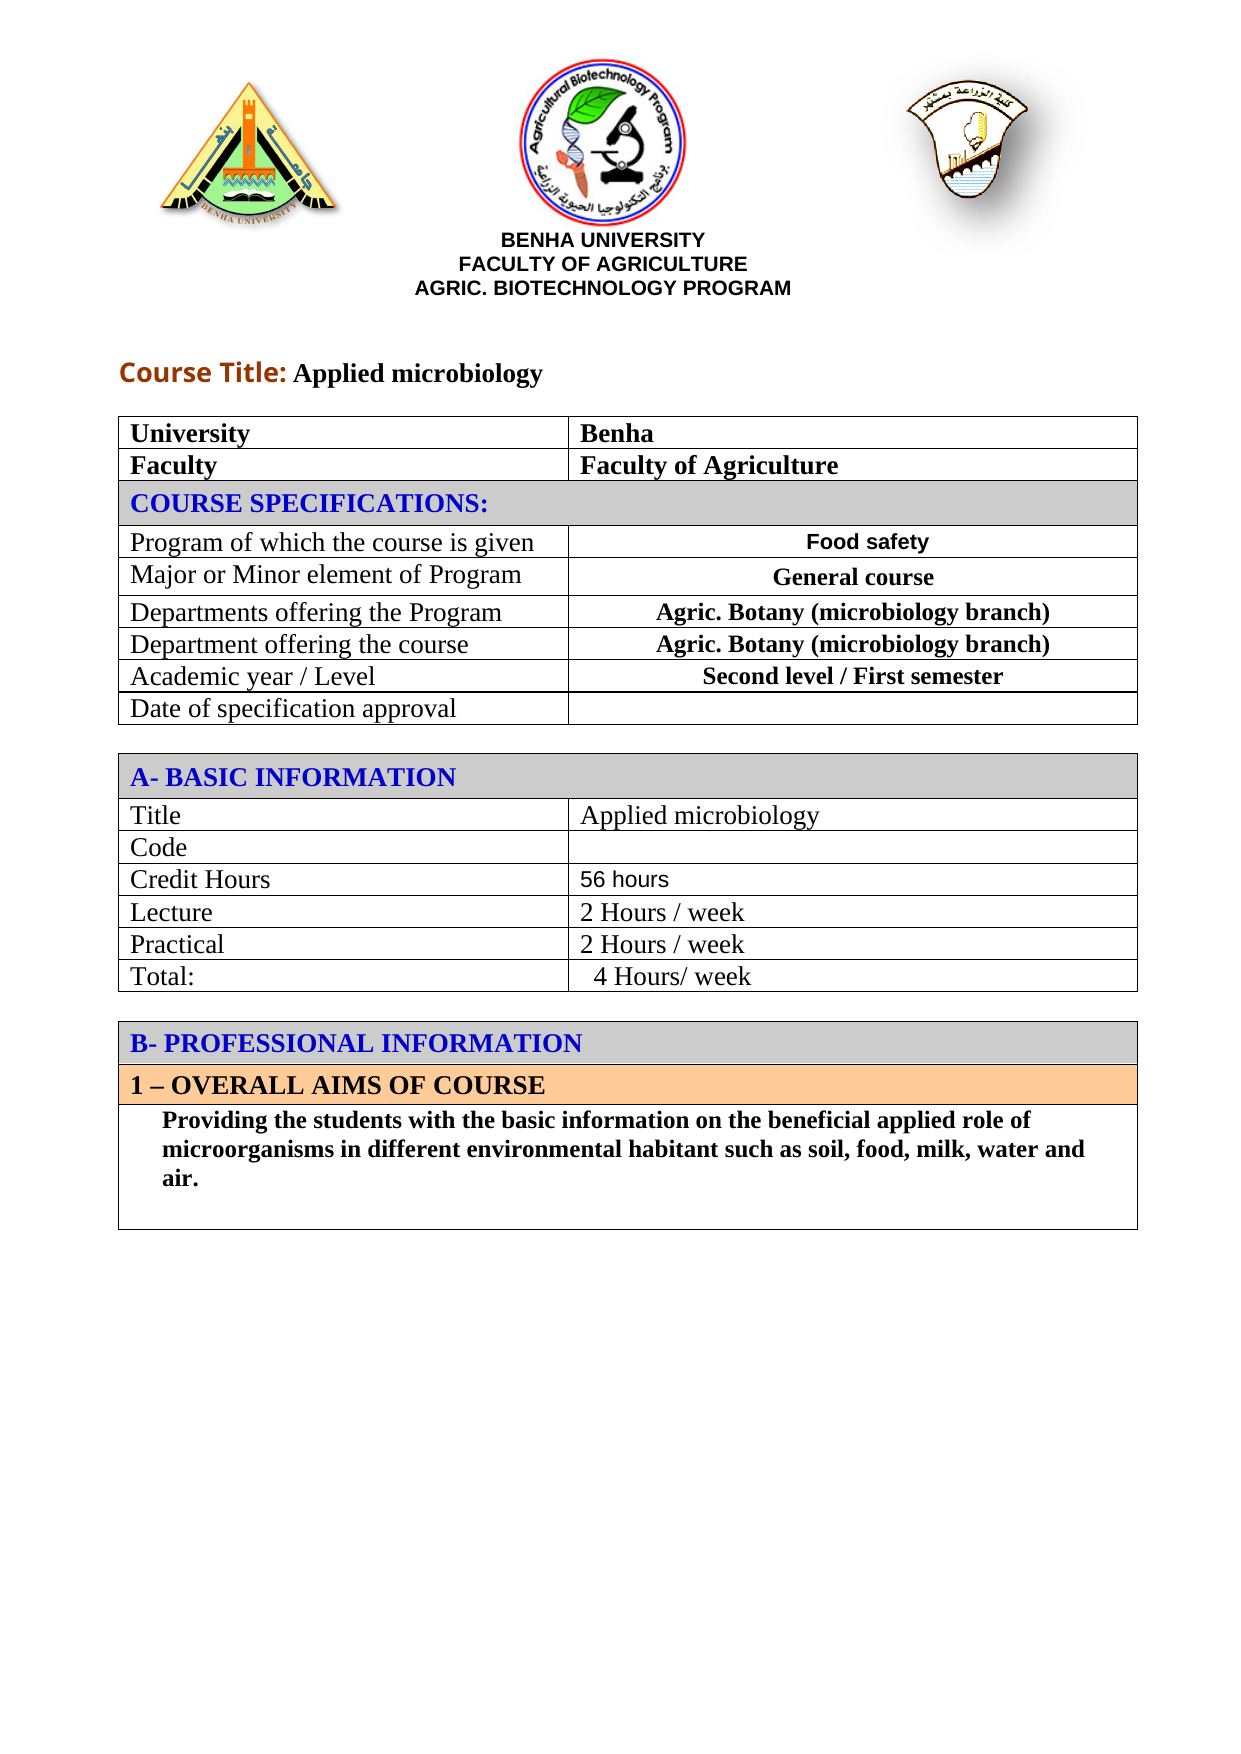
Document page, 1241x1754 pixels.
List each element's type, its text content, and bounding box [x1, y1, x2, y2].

table_header A- BASIC INFORMATION [119, 754, 1137, 798]
table_cell General course [569, 558, 1137, 595]
table_cell Providing the students with the basic information on the beneficial applied role of microorganisms in different environmental habitant such as soil, food, milk, water and air. [119, 1105, 1137, 1229]
table_cell [569, 693, 1137, 723]
table_cell Applied microbiology [569, 799, 1137, 830]
table_cell Department offering the course [119, 628, 568, 659]
table_header University [119, 417, 568, 448]
picture [906, 78, 1029, 199]
table_header Benha [569, 417, 1137, 448]
picture [153, 75, 350, 238]
table_header B- PROFESSIONAL INFORMATION [119, 1022, 1137, 1063]
table_cell Departments offering the Program [119, 596, 568, 627]
table_cell 1 – OVERALL AIMS OF COURSE [119, 1065, 1137, 1104]
table_cell 56 hours [569, 864, 1137, 894]
table_cell Faculty [119, 449, 568, 480]
table_cell 2 Hours / week [569, 896, 1137, 927]
table_cell Food safety [569, 526, 1137, 557]
table_cell 2 Hours / week [569, 928, 1137, 959]
table_cell Code [119, 831, 568, 862]
table_cell Title [119, 799, 568, 830]
table_cell COURSE SPECIFICATIONS: [119, 481, 1137, 525]
table_cell Practical [119, 928, 568, 959]
table_cell Credit Hours [119, 864, 568, 894]
table_cell [569, 831, 1137, 862]
table_cell Lecture [119, 896, 568, 927]
table_cell 4 Hours/ week [569, 960, 1137, 991]
table_cell Total: [119, 960, 568, 991]
table_cell Academic year / Level [119, 660, 568, 691]
table_cell Faculty of Agriculture [569, 449, 1137, 480]
table_cell Agric. Botany (microbiology branch) [569, 628, 1137, 659]
table_cell Date of specification approval [119, 693, 568, 723]
table_cell Agric. Botany (microbiology branch) [569, 596, 1137, 627]
table_cell Major or Minor element of Program [119, 558, 568, 595]
table_cell Second level / First semester [569, 660, 1137, 691]
subtitle Course Title: Applied microbiology [118, 354, 1122, 391]
table_cell Program of which the course is given [119, 526, 568, 557]
picture [517, 56, 689, 229]
